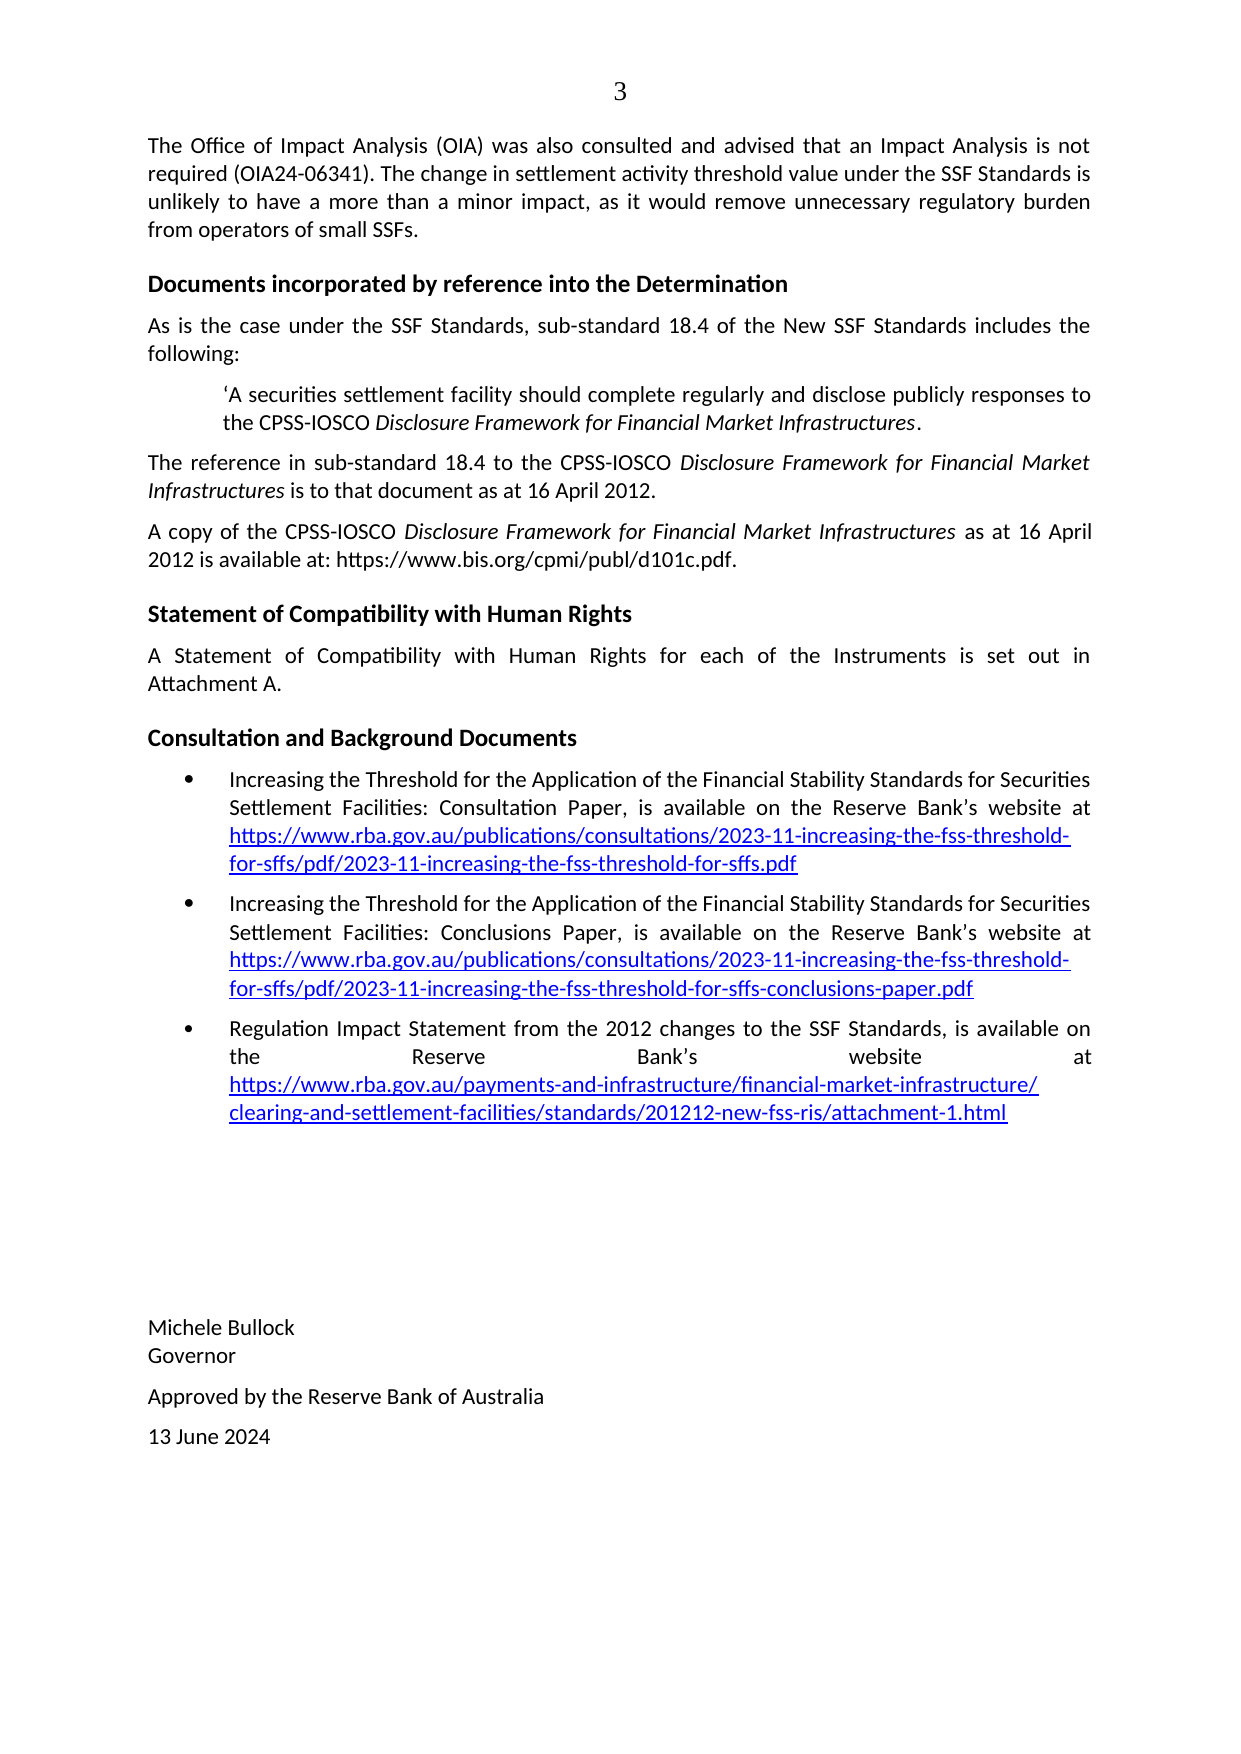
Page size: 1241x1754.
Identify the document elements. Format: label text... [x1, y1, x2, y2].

text The reference in sub-standard 18.4 to the CPSS-IOSCO Disclosure Framework for Financial Market Infrastructures is to that document as at 16 April 2012. [148, 448, 1092, 504]
list Regulation Impact Statement from the 2012 changes to the SSF Standards, is available on the Reserve Bank’s website at https://www.rba.gov.au/payments-and-infrastructure/financial-market-infrastructure/clearing-and-settlement-facilities/standards/201212-new-fss-ris/attachment-1.html [185, 1014, 1092, 1126]
text Consultation and Background Documents [148, 722, 1092, 752]
text 13 June 2024 [148, 1422, 1092, 1450]
text As is the case under the SSF Standards, sub-standard 18.4 of the New SSF Standards includes the following: [148, 311, 1092, 367]
text A copy of the CPSS-IOSCO Disclosure Framework for Financial Market Infrastructures as at 16 April 2012 is available at: https://www.bis.org/cpmi/publ/d101c.pdf. [148, 517, 1092, 573]
text A Statement of Compatibility with Human Rights for each of the Instruments is set out in Attachment A. [148, 641, 1092, 697]
text Michele Bullock Governor [148, 1313, 1092, 1369]
list Increasing the Threshold for the Application of the Financial Stability Standards for Securities Settlement Facilities: Consultation Paper, is available on the Reserve Bank’s website at https://www.rba.gov.au/publications/consultations/2023-11-increasing-the-fss-threshold-for-sffs/pdf/2023-11-increasing-the-fss-threshold-for-sffs.pdf [185, 765, 1092, 877]
text ‘A securities settlement facility should complete regularly and disclose publicly responses to the CPSS-IOSCO Disclosure Framework for Financial Market Infrastructures. [223, 380, 1092, 436]
text The Office of Impact Analysis (OIA) was also consulted and advised that an Impact Analysis is not required (OIA24-06341). The change in settlement activity threshold value under the SSF Standards is unlikely to have a more than a minor impact, as it would remove unnecessary regulatory burden from operators of small SSFs. [148, 131, 1092, 243]
text Statement of Compatibility with Human Rights [148, 598, 1092, 628]
list Increasing the Threshold for the Application of the Financial Stability Standards for Securities Settlement Facilities: Conclusions Paper, is available on the Reserve Bank’s website at https://www.rba.gov.au/publications/consultations/2023-11-increasing-the-fss-threshold-for-sffs/pdf/2023-11-increasing-the-fss-threshold-for-sffs-conclusions-paper.pdf [185, 889, 1092, 1002]
text Documents incorporated by reference into the Determination [148, 268, 1092, 299]
text Approved by the Reserve Bank of Australia [148, 1382, 1092, 1410]
